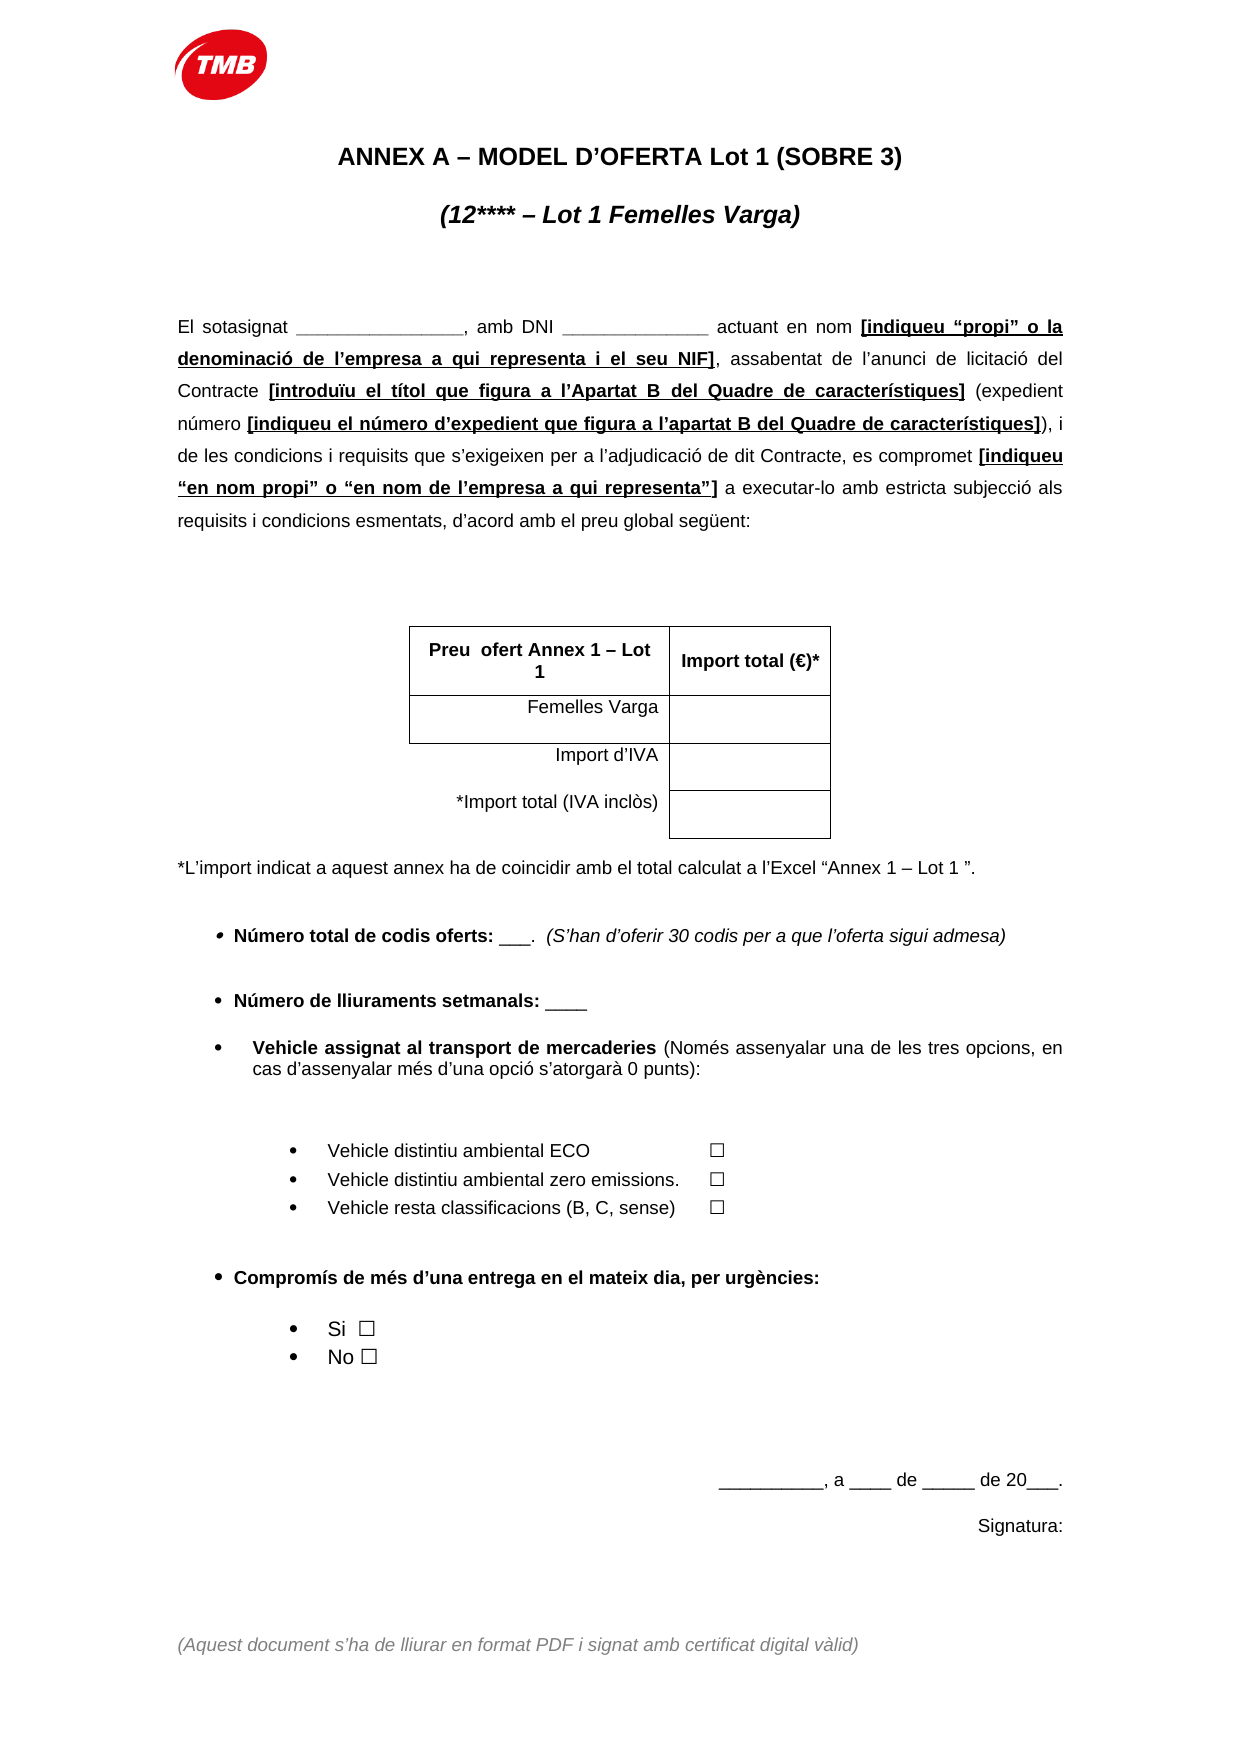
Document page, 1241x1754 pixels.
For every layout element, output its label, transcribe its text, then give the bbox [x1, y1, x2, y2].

table_cell *Import total (IVA inclòs) [410, 790, 669, 838]
list No [290, 1342, 1063, 1371]
text Signatura: [177, 1515, 1063, 1537]
list Si [290, 1314, 1063, 1342]
text __________, a ____ de _____ de 20___. [354, 1469, 1063, 1490]
table_header Import total (€)* [670, 627, 830, 695]
list Vehicle assignat al transport de mercaderies (Només assenyalar una de les tres opcions, en cas d’assenyalar més d’una opció s’atorgarà 0 punts): [215, 1036, 1063, 1080]
list Vehicle distintiu ambiental zero emissions. [290, 1164, 1063, 1192]
list Vehicle distintiu ambiental ECO [290, 1135, 1063, 1164]
list Compromís de més d’una entrega en el mateix dia, per urgències: [215, 1267, 1063, 1289]
table_cell Femelles Varga [410, 696, 669, 742]
table_cell [670, 744, 830, 790]
list Vehicle resta classificacions (B, C, sense) [290, 1192, 1063, 1220]
list Número total de codis oferts: ___. (S’han d’oferir 30 codis per a que l’oferta sigui admesa) [215, 925, 1063, 947]
list Número de lliuraments setmanals: ____ [215, 990, 1063, 1011]
text El sotasignat ________________, amb DNI ______________ actuant en nom [indiqueu “propi” o la denominació de l’empresa a qui representa i el seu NIF], assabentat de l’anunci de licitació del Contracte [introduïu el títol que figura a l’Apartat B del Quadre de característiques] (expedient número [indiqueu el número d’expedient que figura a l’apartat B del Quadre de característiques]), i de les condicions i requisits que s’exigeixen per a l’adjudicació de dit Contracte, es compromet [indiqueu “en nom propi” o “en nom de l’empresa a qui representa”] a executar-lo amb estricta subjecció als requisits i condicions esmentats, d’acord amb el preu global següent: [177, 316, 1063, 531]
table_cell Import d’IVA [410, 744, 669, 790]
text ANNEX A – MODEL D’OFERTA Lot 1 (SOBRE 3) [177, 142, 1063, 171]
table_cell [670, 791, 830, 838]
table_header Preu ofert Annex 1 – Lot 1 [410, 627, 669, 695]
text *L’import indicat a aquest annex ha de coincidir amb el total calculat a l’Excel “Annex 1 – Lot 1 ”. [177, 857, 1063, 878]
picture [174, 18, 267, 111]
text ( – Lot 1 Femelles Varga) [177, 200, 1063, 229]
table_cell [670, 696, 830, 742]
